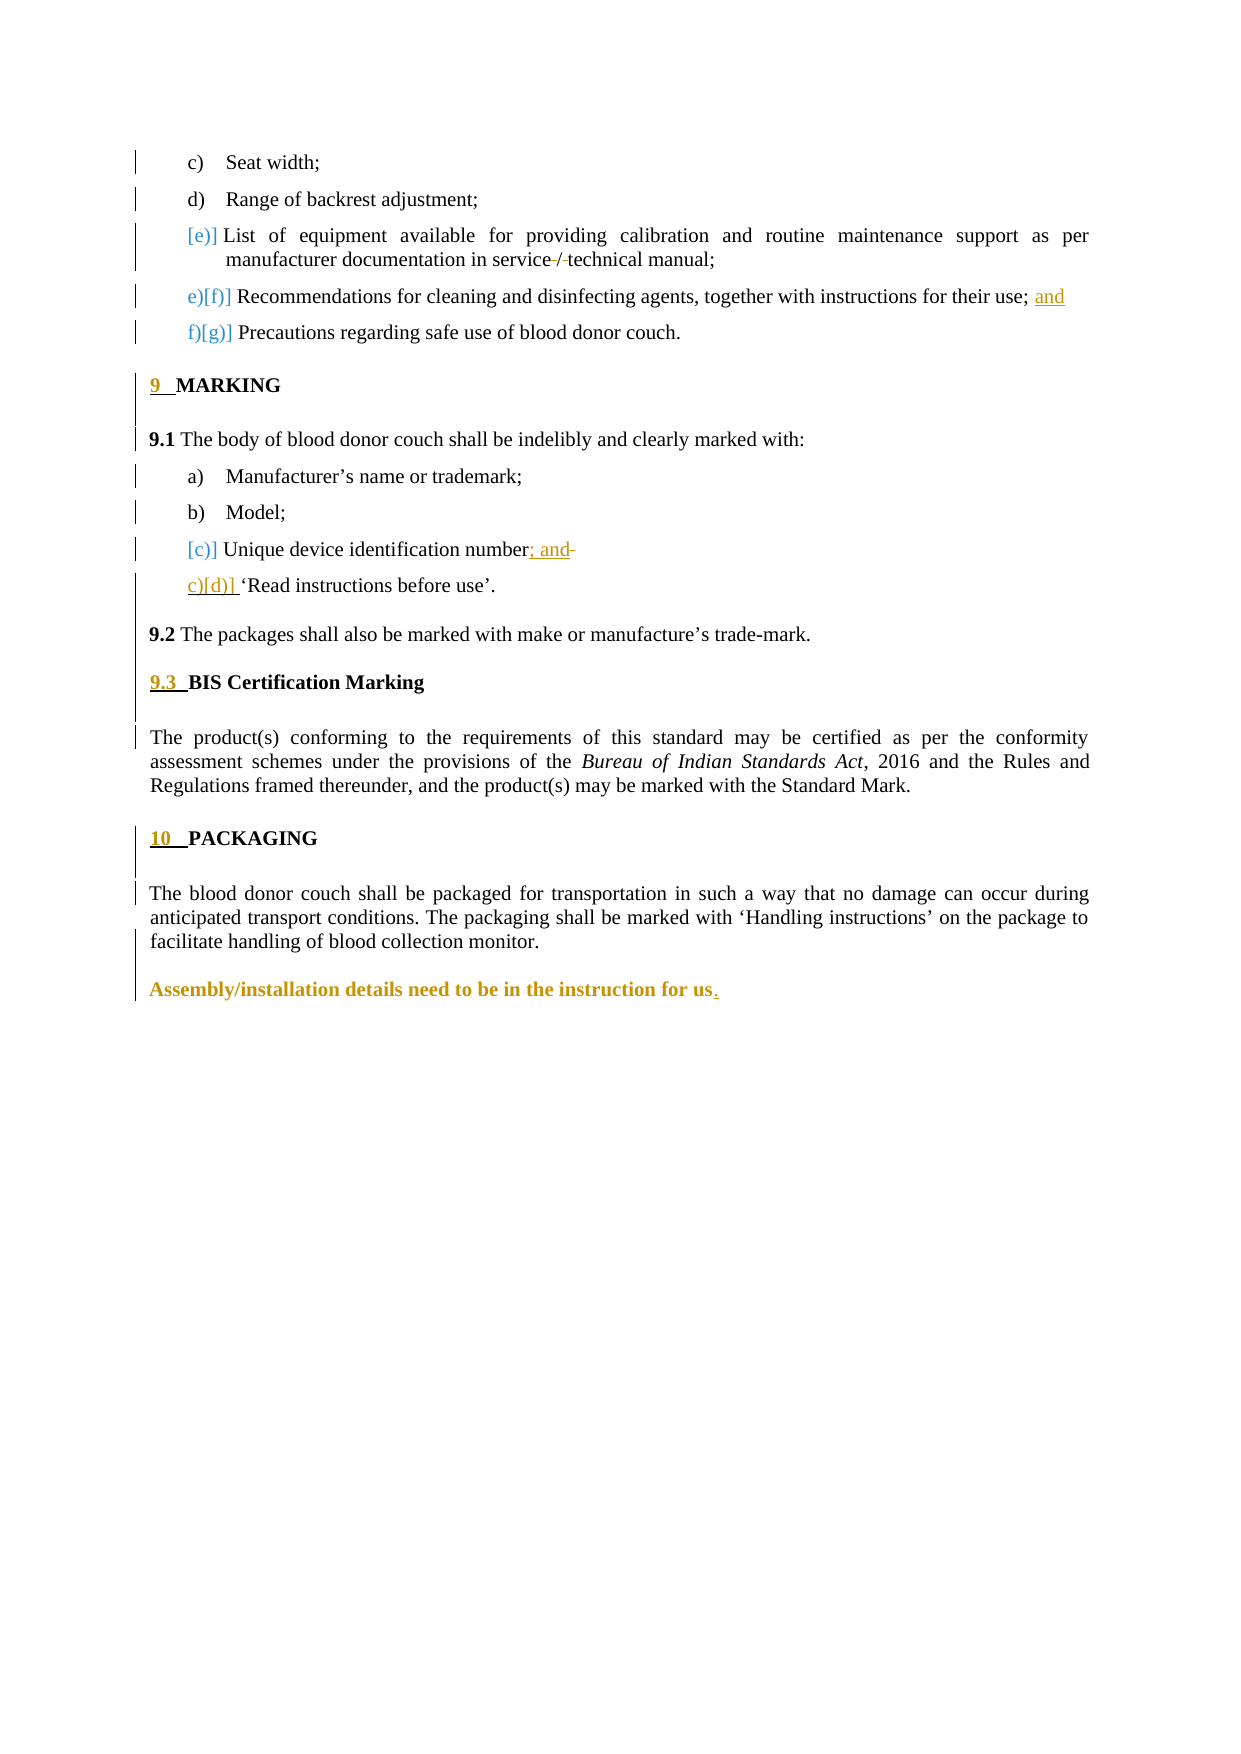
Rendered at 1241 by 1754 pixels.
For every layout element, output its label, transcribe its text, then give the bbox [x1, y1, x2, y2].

text 9.2 The packages shall also be marked with make or manufacture’s trade-mark. [149, 621, 1090, 646]
list ‘Read instructions before use’. [187, 573, 1090, 597]
list Precautions regarding safe use of blood donor couch. [187, 320, 1090, 344]
list Recommendations for cleaning and disinfecting agents, together with instructions for their use; [187, 284, 1090, 308]
list List of equipment available for providing calibration and routine maintenance support as per manufacturer documentation in service/technical manual; [187, 223, 1090, 271]
list Unique device identification number [187, 537, 1090, 561]
text The product(s) conforming to the requirements of this standard may be certified as per the conformity assessment schemes under the provisions of the Bureau of Indian Standards Act, 2016 and the Rules and Regulations framed thereunder, and the product(s) may be marked with the Standard Mark. [150, 725, 1090, 797]
list Seat width; [187, 150, 1090, 174]
text Assembly/installation details need to be in the instruction for us [149, 977, 1090, 1001]
list Range of backrest adjustment; [187, 187, 1090, 211]
subtitle PACKAGING [150, 826, 1090, 850]
list Manufacturer’s name or trademark; [187, 464, 1090, 488]
text The blood donor couch shall be packaged for transportation in such a way that no damage can occur during anticipated transport conditions. The packaging shall be marked with ‘Handling instructions’ on the package to facilitate handling of blood collection monitor. [149, 881, 1090, 953]
subtitle BIS Certification Marking [150, 669, 1090, 694]
text 9.1 The body of blood donor couch shall be indelibly and clearly marked with: [149, 427, 1090, 451]
list Model; [187, 500, 1090, 524]
subtitle MARKING [150, 373, 1090, 397]
